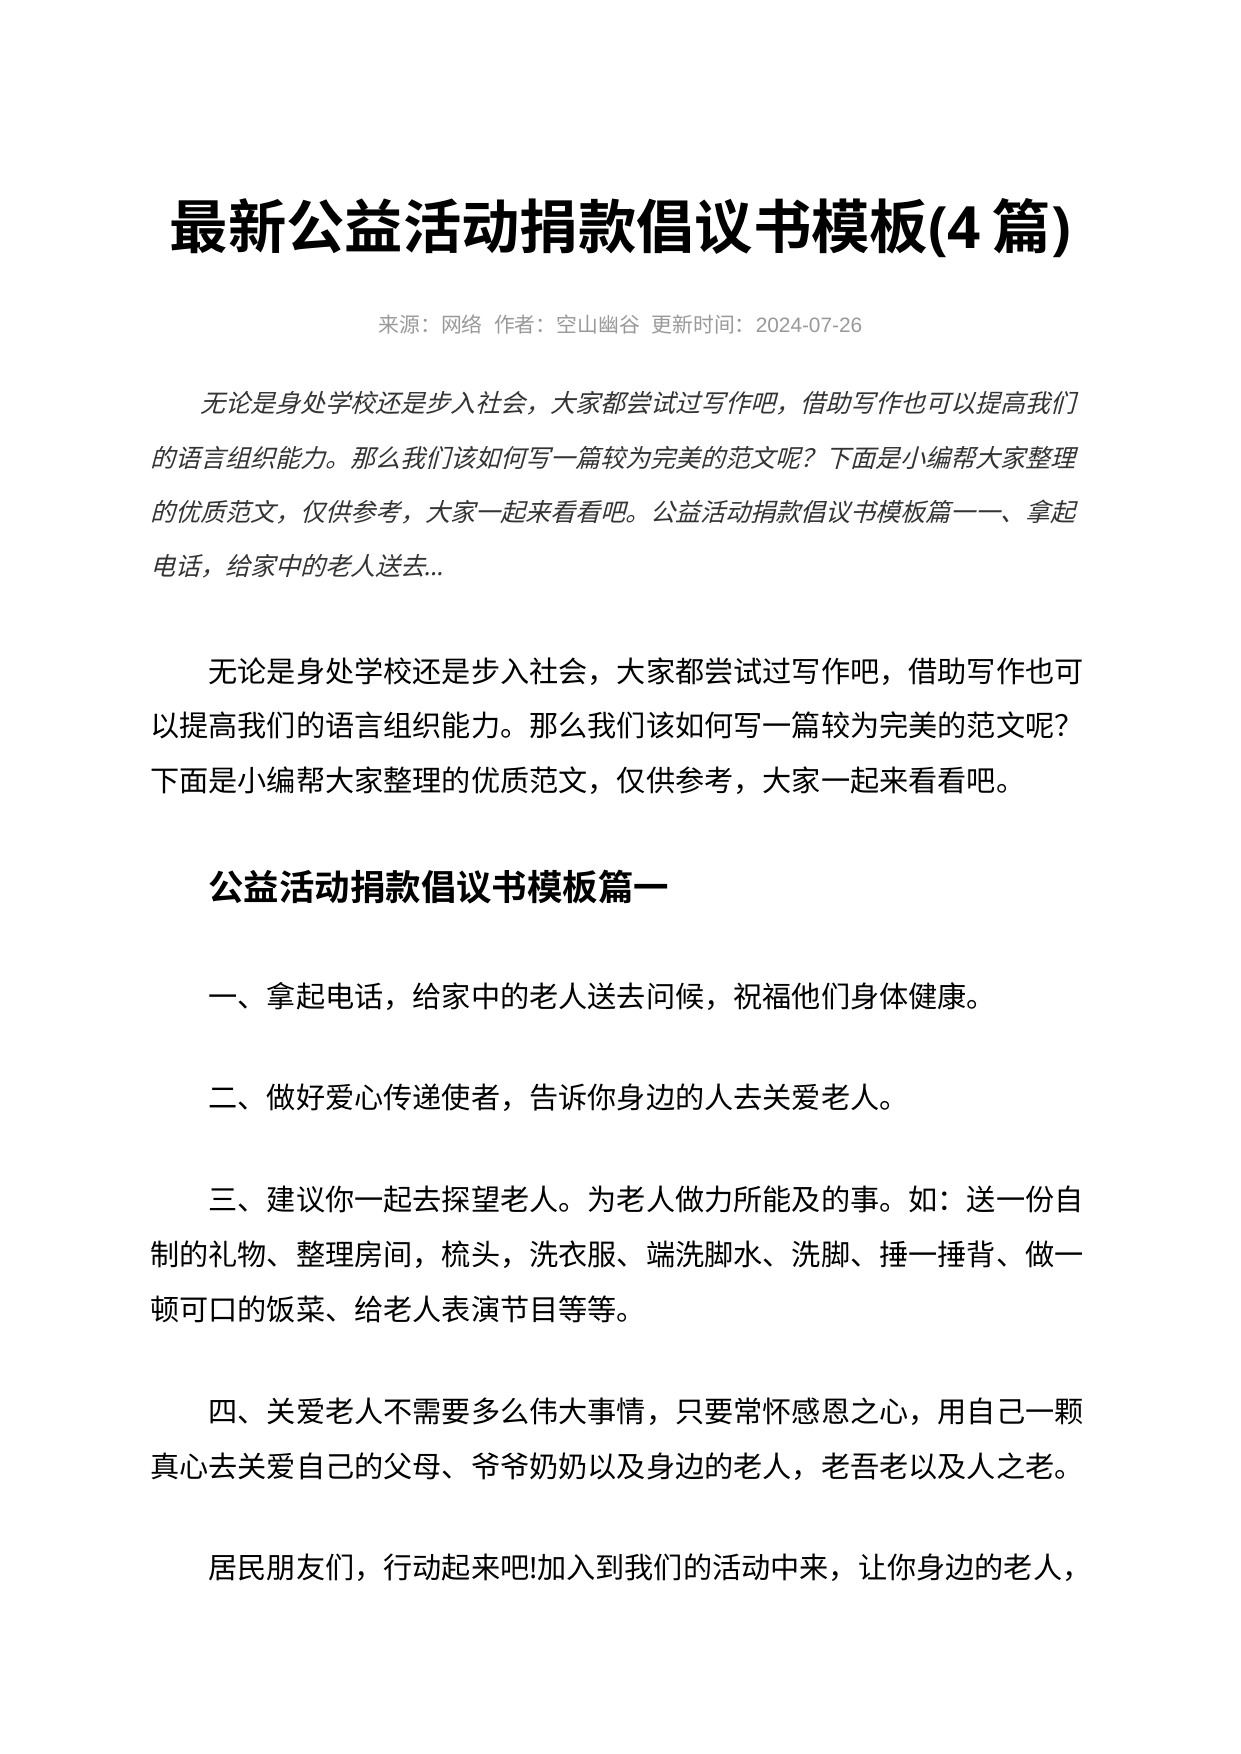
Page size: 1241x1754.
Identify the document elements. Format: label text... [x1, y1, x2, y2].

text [150, 1545, 1090, 1587]
text 一、拿起电话，给家中的老人送去问候，祝福他们身体健康。 [150, 973, 1090, 1015]
subtitle 最新公益活动捐款倡议书模板(4篇) [150, 181, 1090, 266]
text 四、关爱老人不需要多么伟大事情，只要常怀感恩之心，用自己一颗真心去关爱自己的父母、爷爷奶奶以及身边的老人，老吾老以及人之老。 [150, 1388, 1090, 1485]
text 无论是身处学校还是步入社会，大家都尝试过写作吧，借助写作也可以提高我们的语言组织能力。那么我们该如何写一篇较为完美的范文呢？下面是小编帮大家整理的优质范文，仅供参考，大家一起来看看吧。公益活动捐款倡议书模板篇一一、拿起电话，给家中的老人送去... [150, 384, 1090, 583]
text 公益活动捐款倡议书模板篇一 [150, 860, 1090, 911]
text 来源：网络 作者：空山幽谷 更新时间：2024-07-26 [150, 313, 1090, 337]
text 无论是身处学校还是步入社会，大家都尝试过写作吧，借助写作也可以提高我们的语言组织能力。那么我们该如何写一篇较为完美的范文呢？下面是小编帮大家整理的优质范文，仅供参考，大家一起来看看吧。 [150, 648, 1090, 800]
text 二、做好爱心传递使者，告诉你身边的人去关爱老人。 [150, 1075, 1090, 1117]
text 三、建议你一起去探望老人。为老人做力所能及的事。如：送一份自制的礼物、整理房间，梳头，洗衣服、端洗脚水、洗脚、捶一捶背、做一顿可口的饭菜、给老人表演节目等等。 [150, 1177, 1090, 1329]
